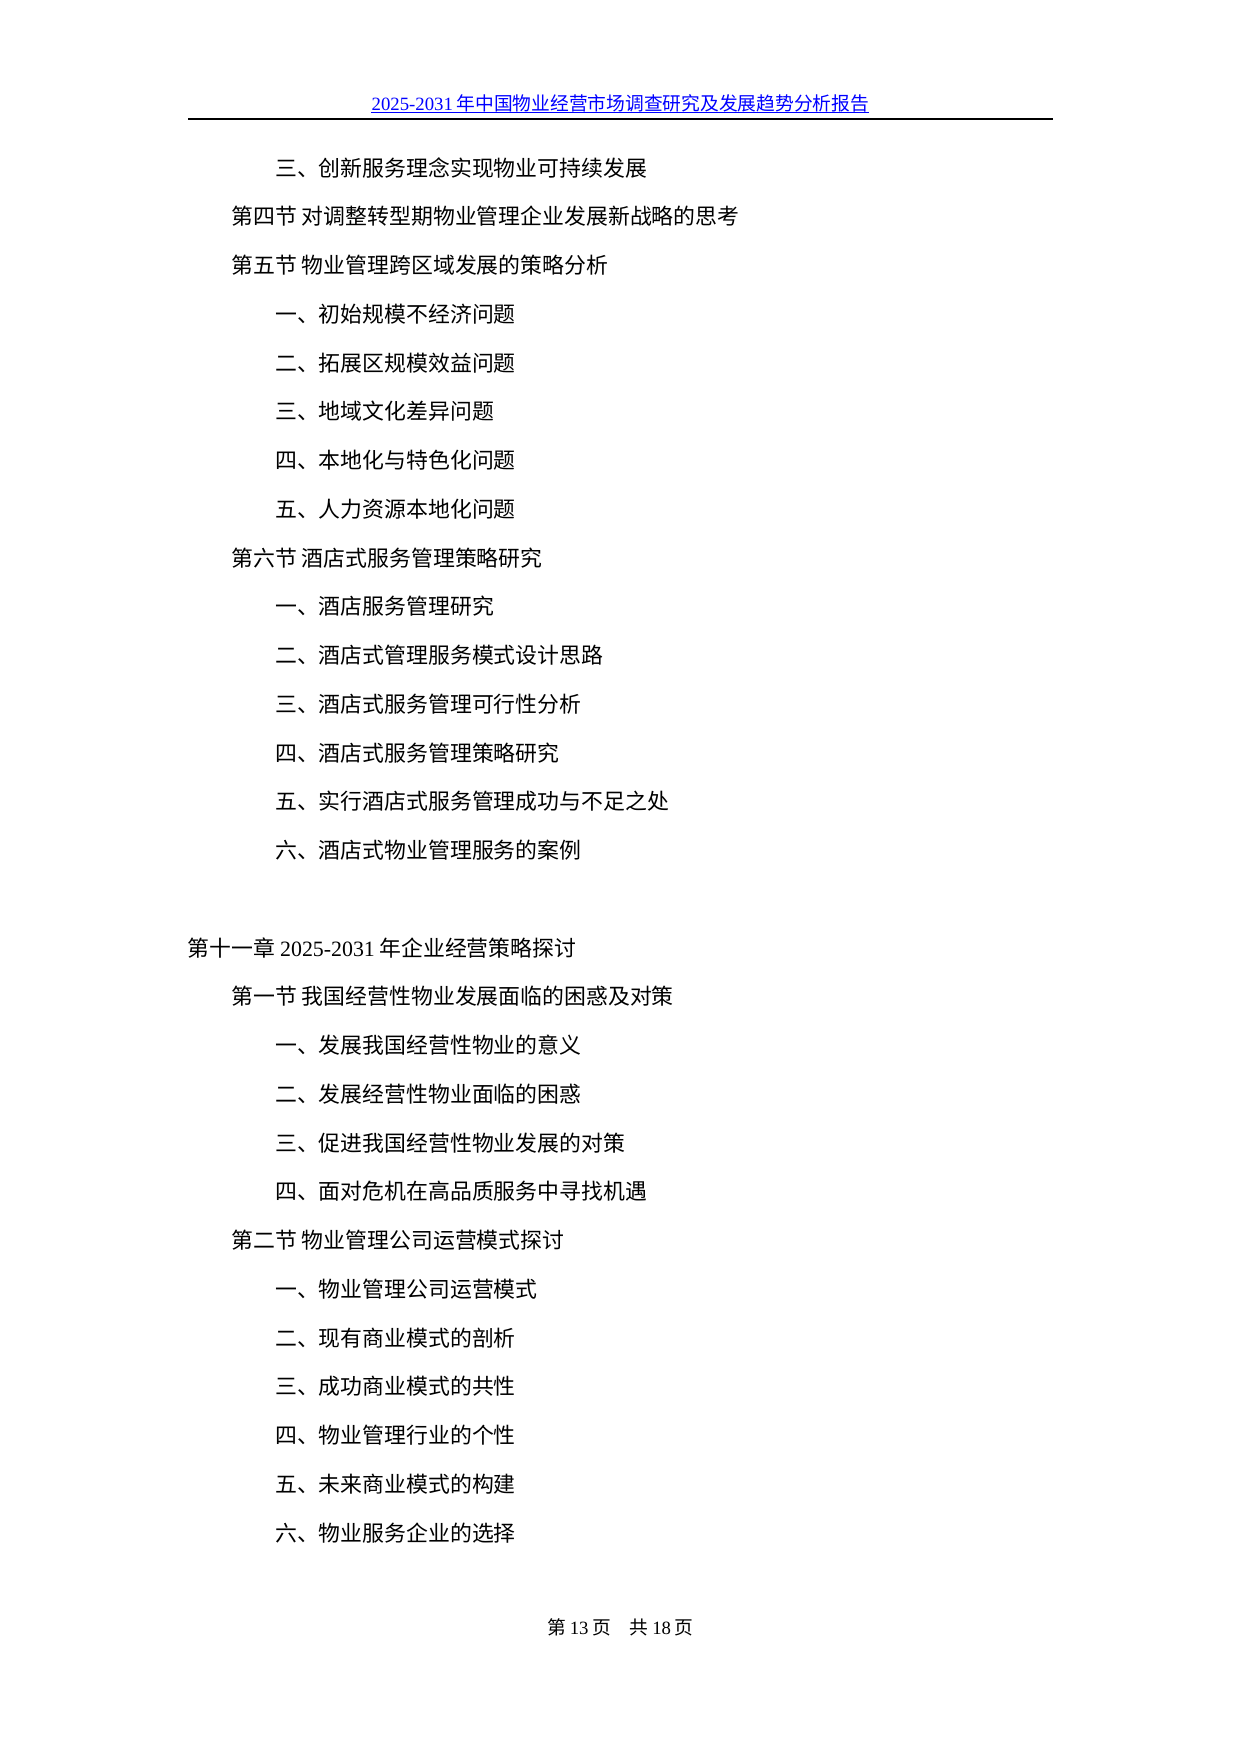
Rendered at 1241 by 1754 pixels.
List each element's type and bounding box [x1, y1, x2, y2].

text [187, 150, 1053, 1548]
